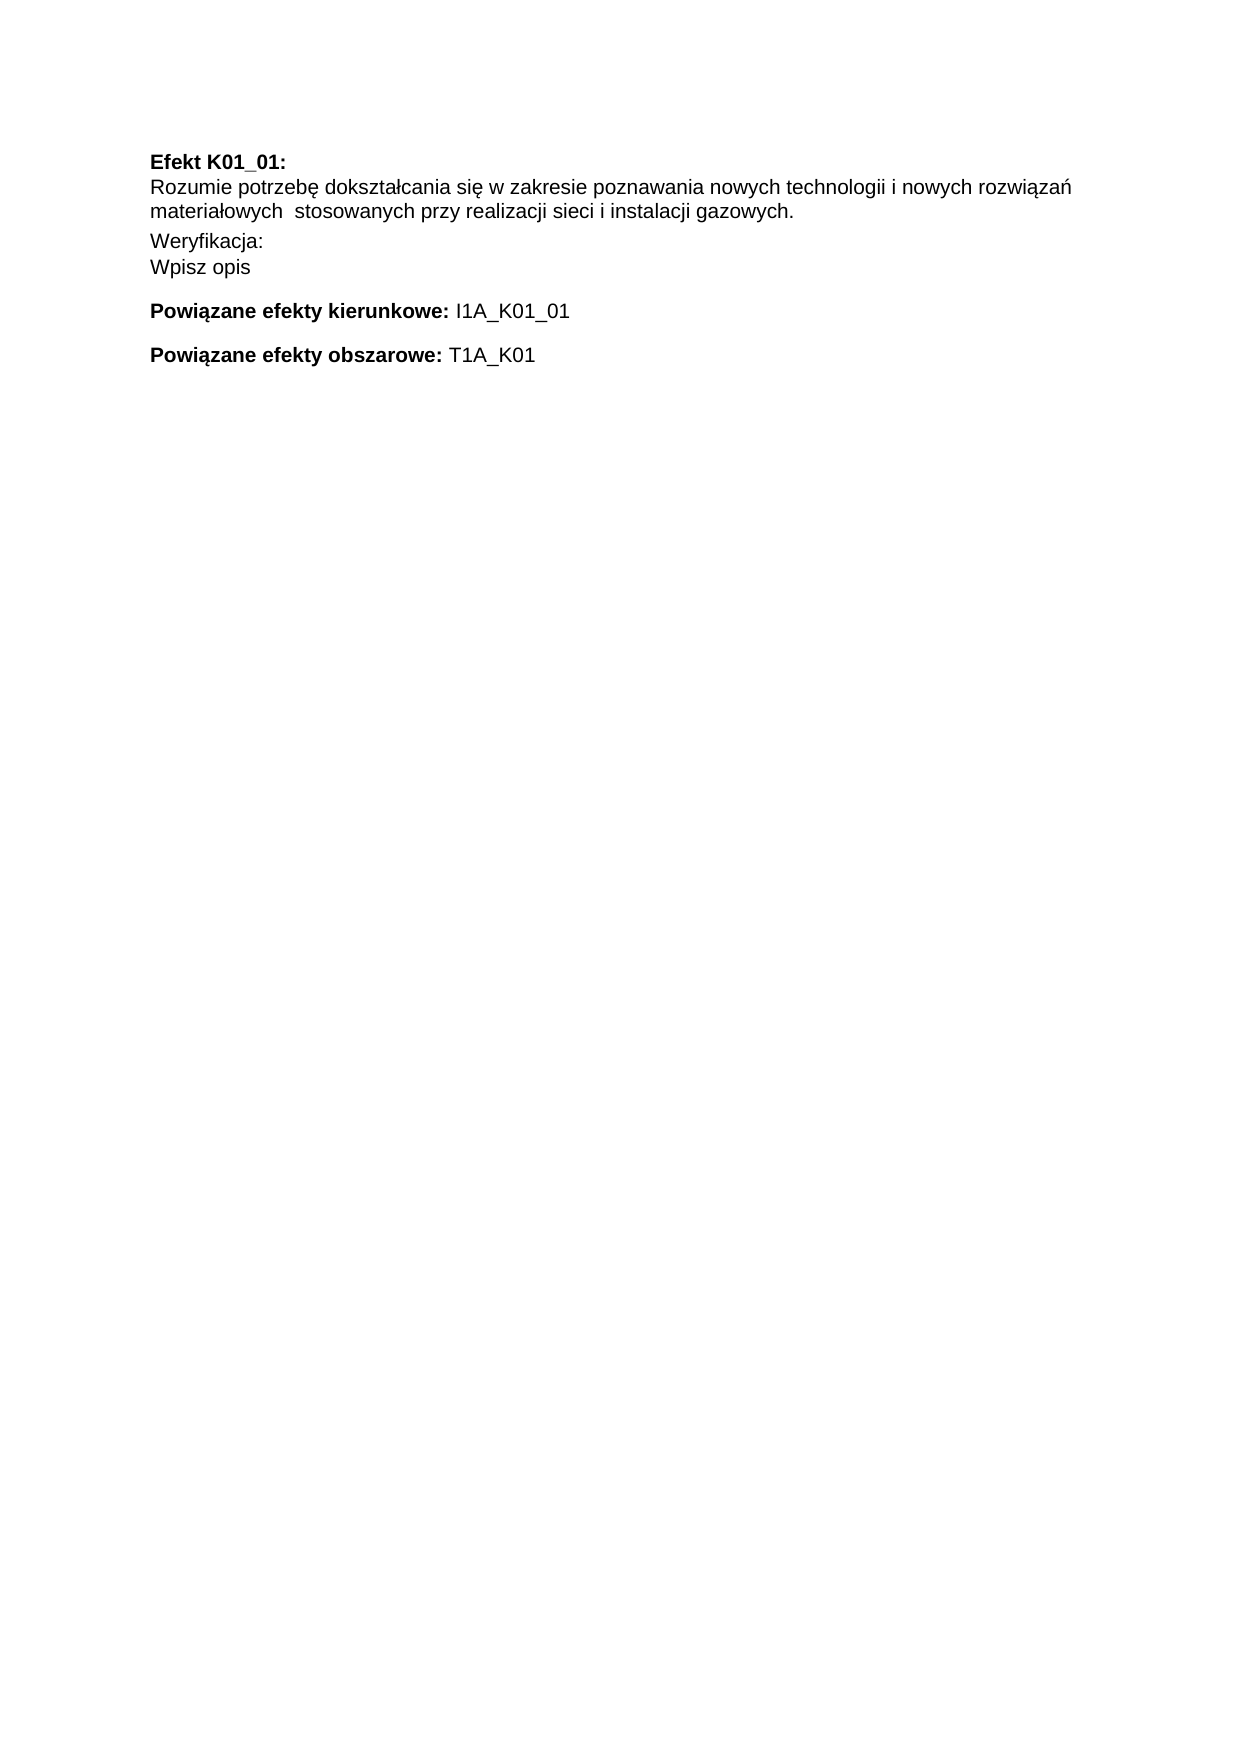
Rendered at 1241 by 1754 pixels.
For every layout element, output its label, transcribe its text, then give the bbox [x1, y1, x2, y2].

text Efekt K01_01: [150, 150, 1090, 174]
text Weryfikacja: [150, 229, 1090, 253]
text Powiązane efekty kierunkowe: I1A_K01_01 [150, 299, 1090, 323]
text Powiązane efekty obszarowe: T1A_K01 [150, 343, 1090, 367]
text Wpisz opis [150, 255, 1090, 279]
text Rozumie potrzebę dokształcania się w zakresie poznawania nowych technologii i nowych rozwiązań materiałowych stosowanych przy realizacji sieci i instalacji gazowych. [150, 175, 1090, 223]
